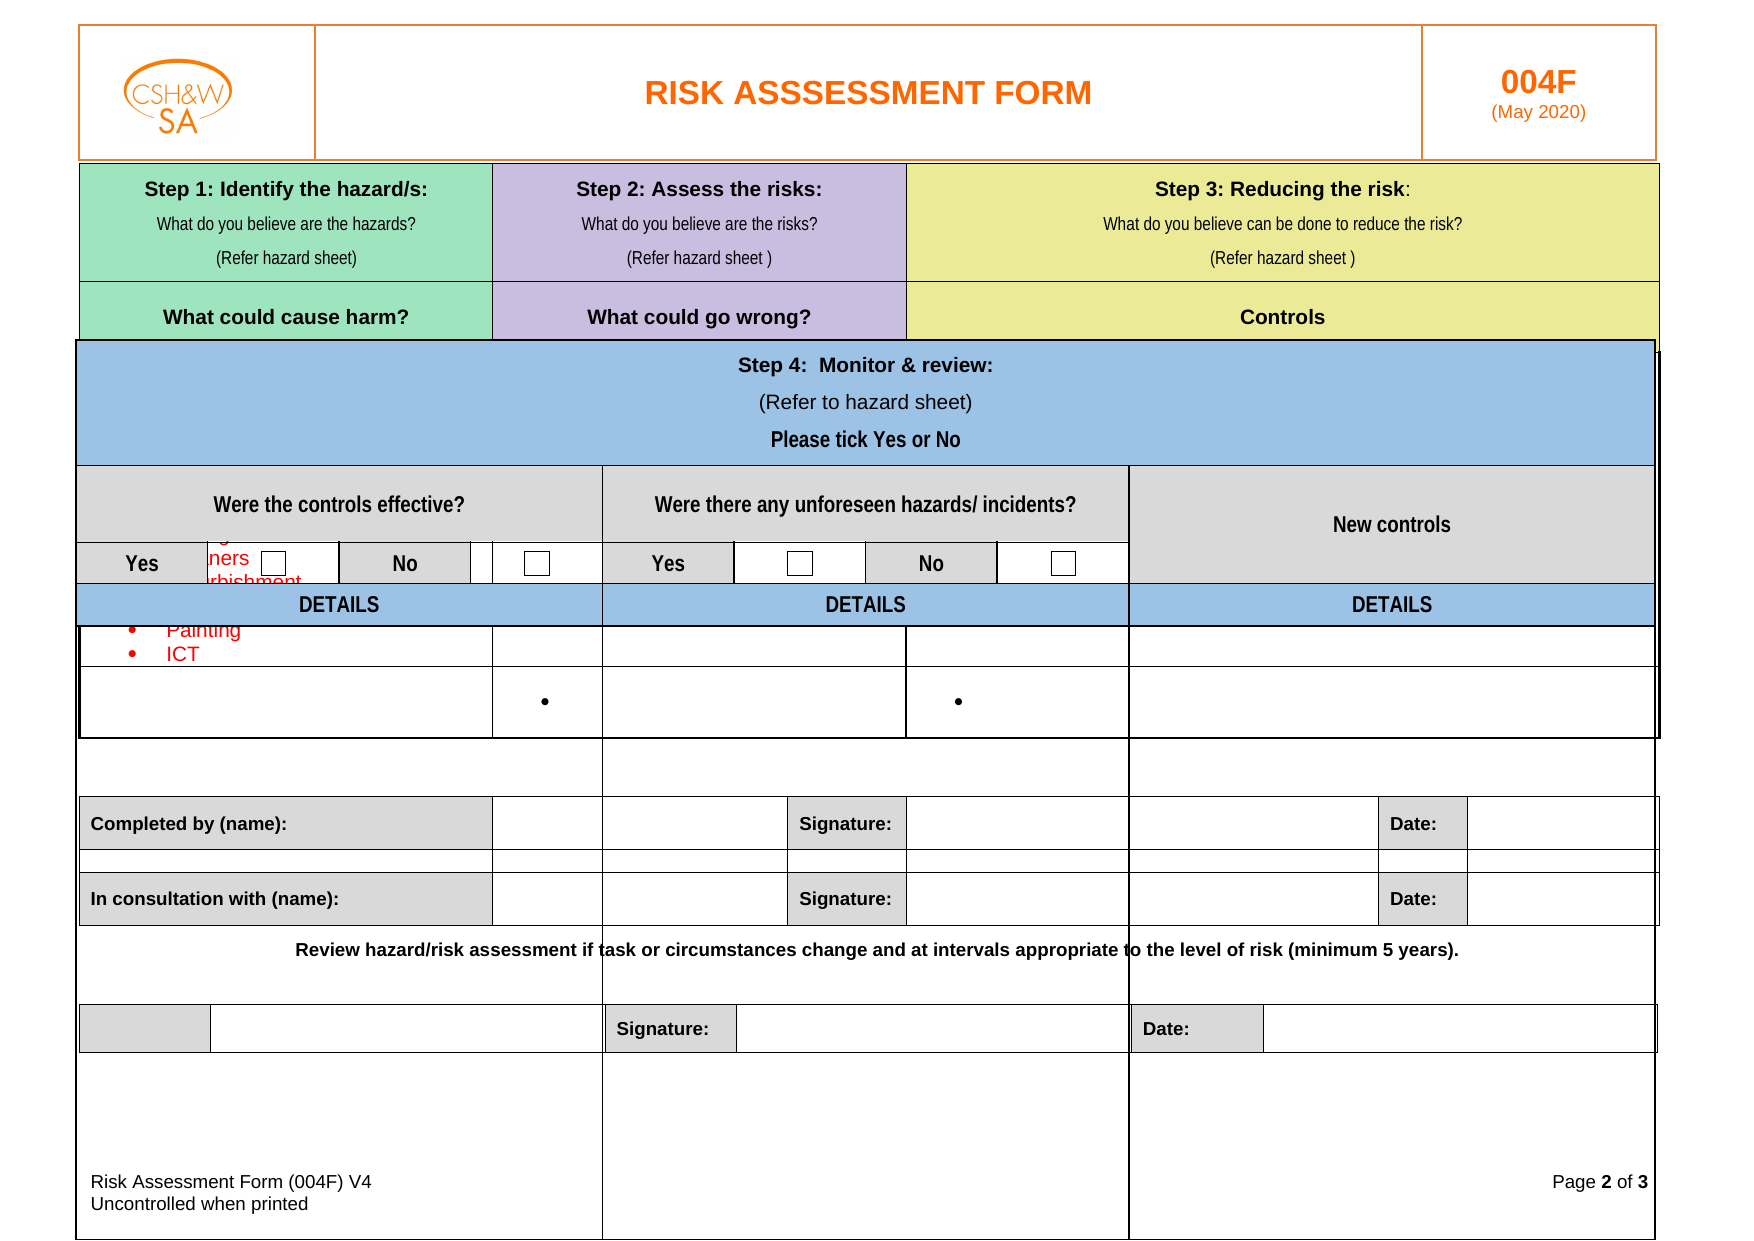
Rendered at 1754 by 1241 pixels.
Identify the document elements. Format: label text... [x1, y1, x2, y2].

table_cell New controls [1130, 466, 1654, 583]
table_cell DETAILS [77, 584, 602, 625]
table_cell Yes [77, 543, 207, 583]
table_cell [77, 627, 602, 1239]
table_header Step 2: Assess the risks: What do you believe are the risks? (Refer hazard sheet ) [493, 164, 906, 281]
table_cell No [866, 543, 996, 583]
table_cell Were the controls effective? [77, 466, 602, 541]
table_cell [735, 543, 865, 583]
table_cell What could cause harm? [80, 282, 492, 339]
table_cell Were there any unforeseen hazards/ incidents? [603, 466, 1128, 541]
table_cell [603, 627, 1128, 1239]
table_cell Yes [603, 543, 733, 583]
table_cell No [340, 543, 470, 583]
table_cell [471, 543, 602, 583]
table_cell What could go wrong? [493, 282, 906, 339]
table_cell DETAILS [1130, 584, 1654, 625]
table_header Step 3: Reducing the risk: What do you believe can be done to reduce the risk? (Refer hazard sheet ) [907, 164, 1659, 281]
table_header Step 4: Monitor & review: (Refer to hazard sheet) Please tick Yes or No [77, 341, 1654, 465]
table_cell [1130, 627, 1654, 1239]
table_cell DETAILS [603, 584, 1128, 625]
table_cell [998, 543, 1128, 583]
table_cell [208, 543, 338, 583]
table_header Step 1: Identify the hazard/s: What do you believe are the hazards? (Refer hazard sheet) [80, 164, 492, 281]
table_cell Controls [907, 282, 1659, 351]
